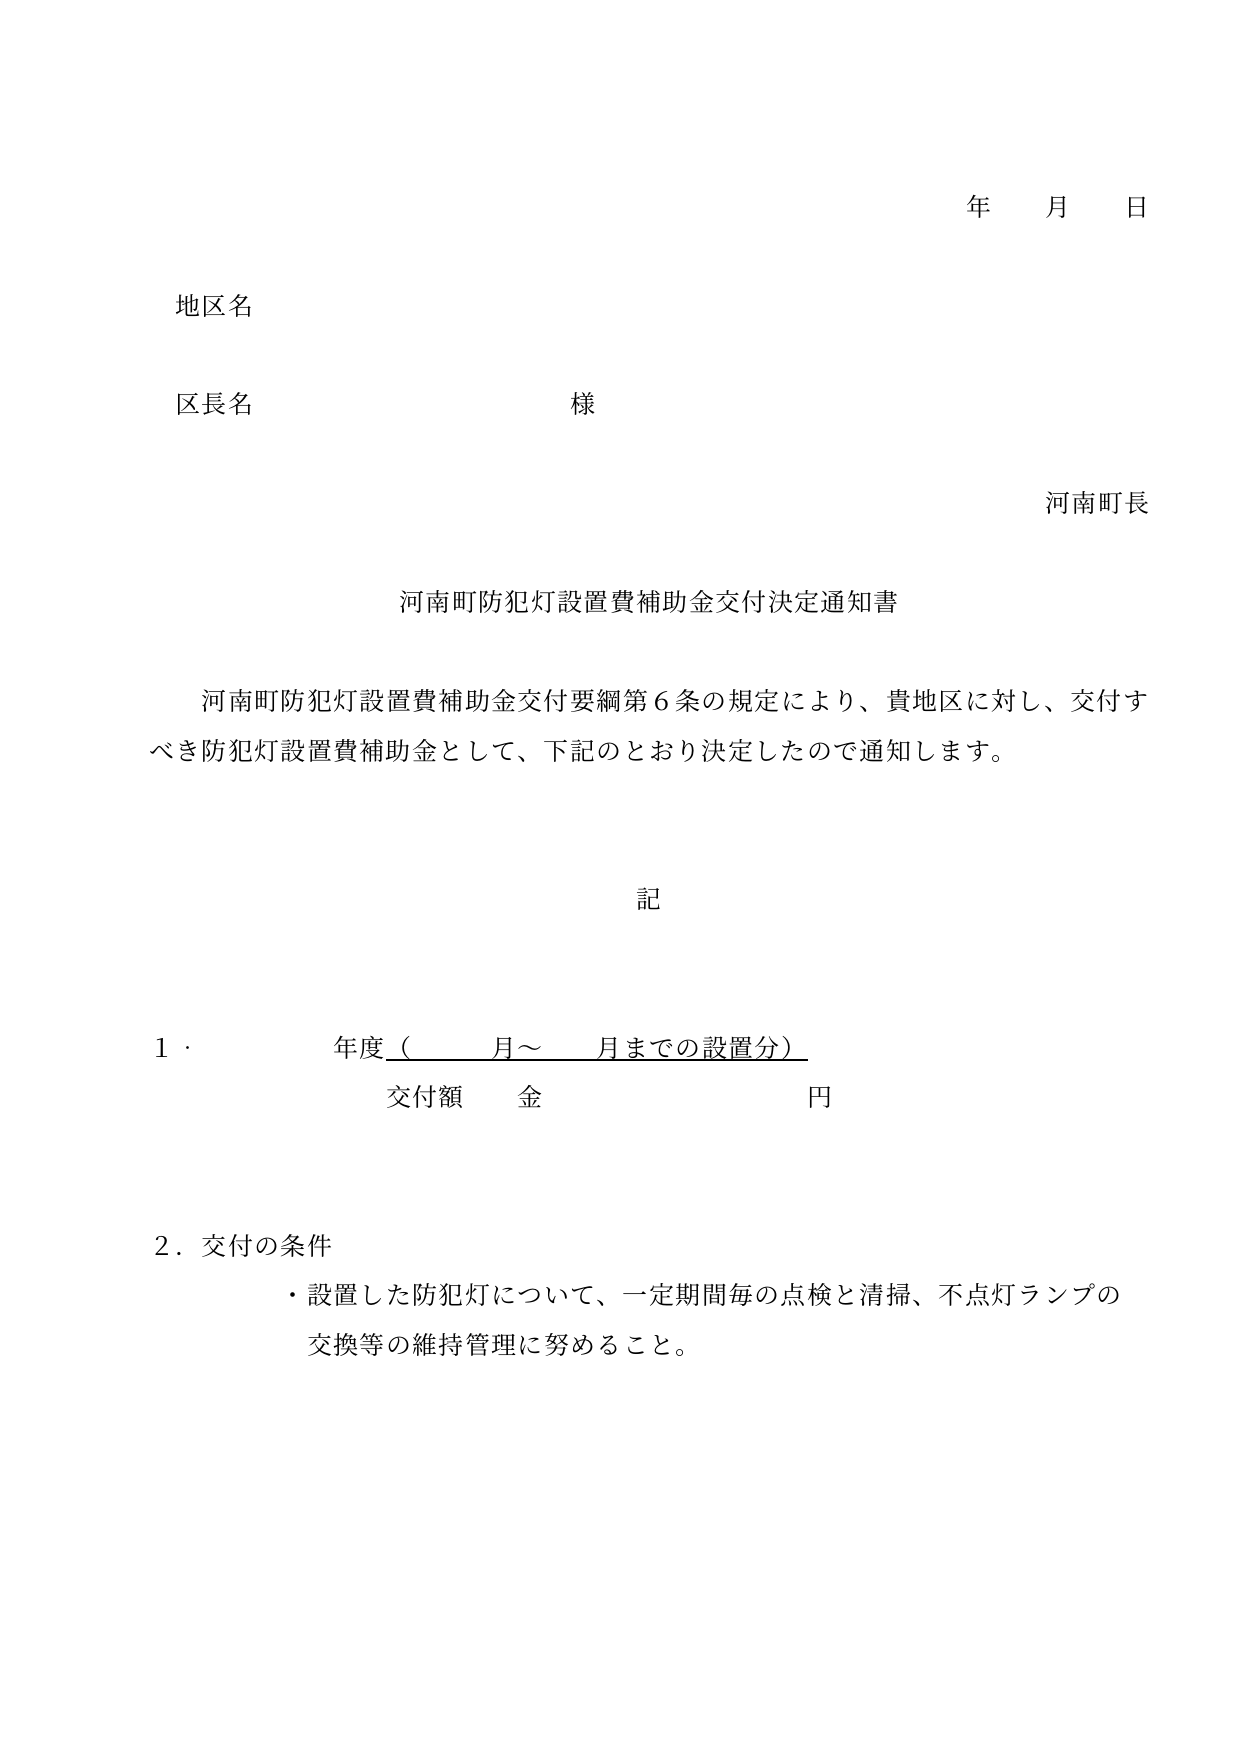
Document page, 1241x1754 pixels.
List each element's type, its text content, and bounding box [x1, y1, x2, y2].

text 交換等の維持管理に努めること。 [149, 1318, 1150, 1368]
text １． 年度（ 月～ 月までの設置分） [149, 1022, 1151, 1071]
text 河南町長 [149, 477, 1151, 527]
text 河南町防犯灯設置費補助金交付決定通知書 [149, 576, 1150, 626]
text 地区名 [149, 279, 1151, 329]
text 年 月 日 [149, 181, 1150, 230]
text 記 [149, 873, 1150, 923]
text ２．交付の条件 [149, 1219, 1150, 1269]
text 河南町防犯灯設置費補助金交付要綱第６条の規定により、貴地区に対し、交付すべき防犯灯設置費補助金として、下記のとおり決定したので通知します。 [149, 675, 1150, 774]
text 区長名 様 [149, 378, 1151, 428]
text ・設置した防犯灯について、一定期間毎の点検と清掃、不点灯ランプの [149, 1269, 1150, 1318]
text 交付額 金 円 [149, 1071, 1150, 1121]
